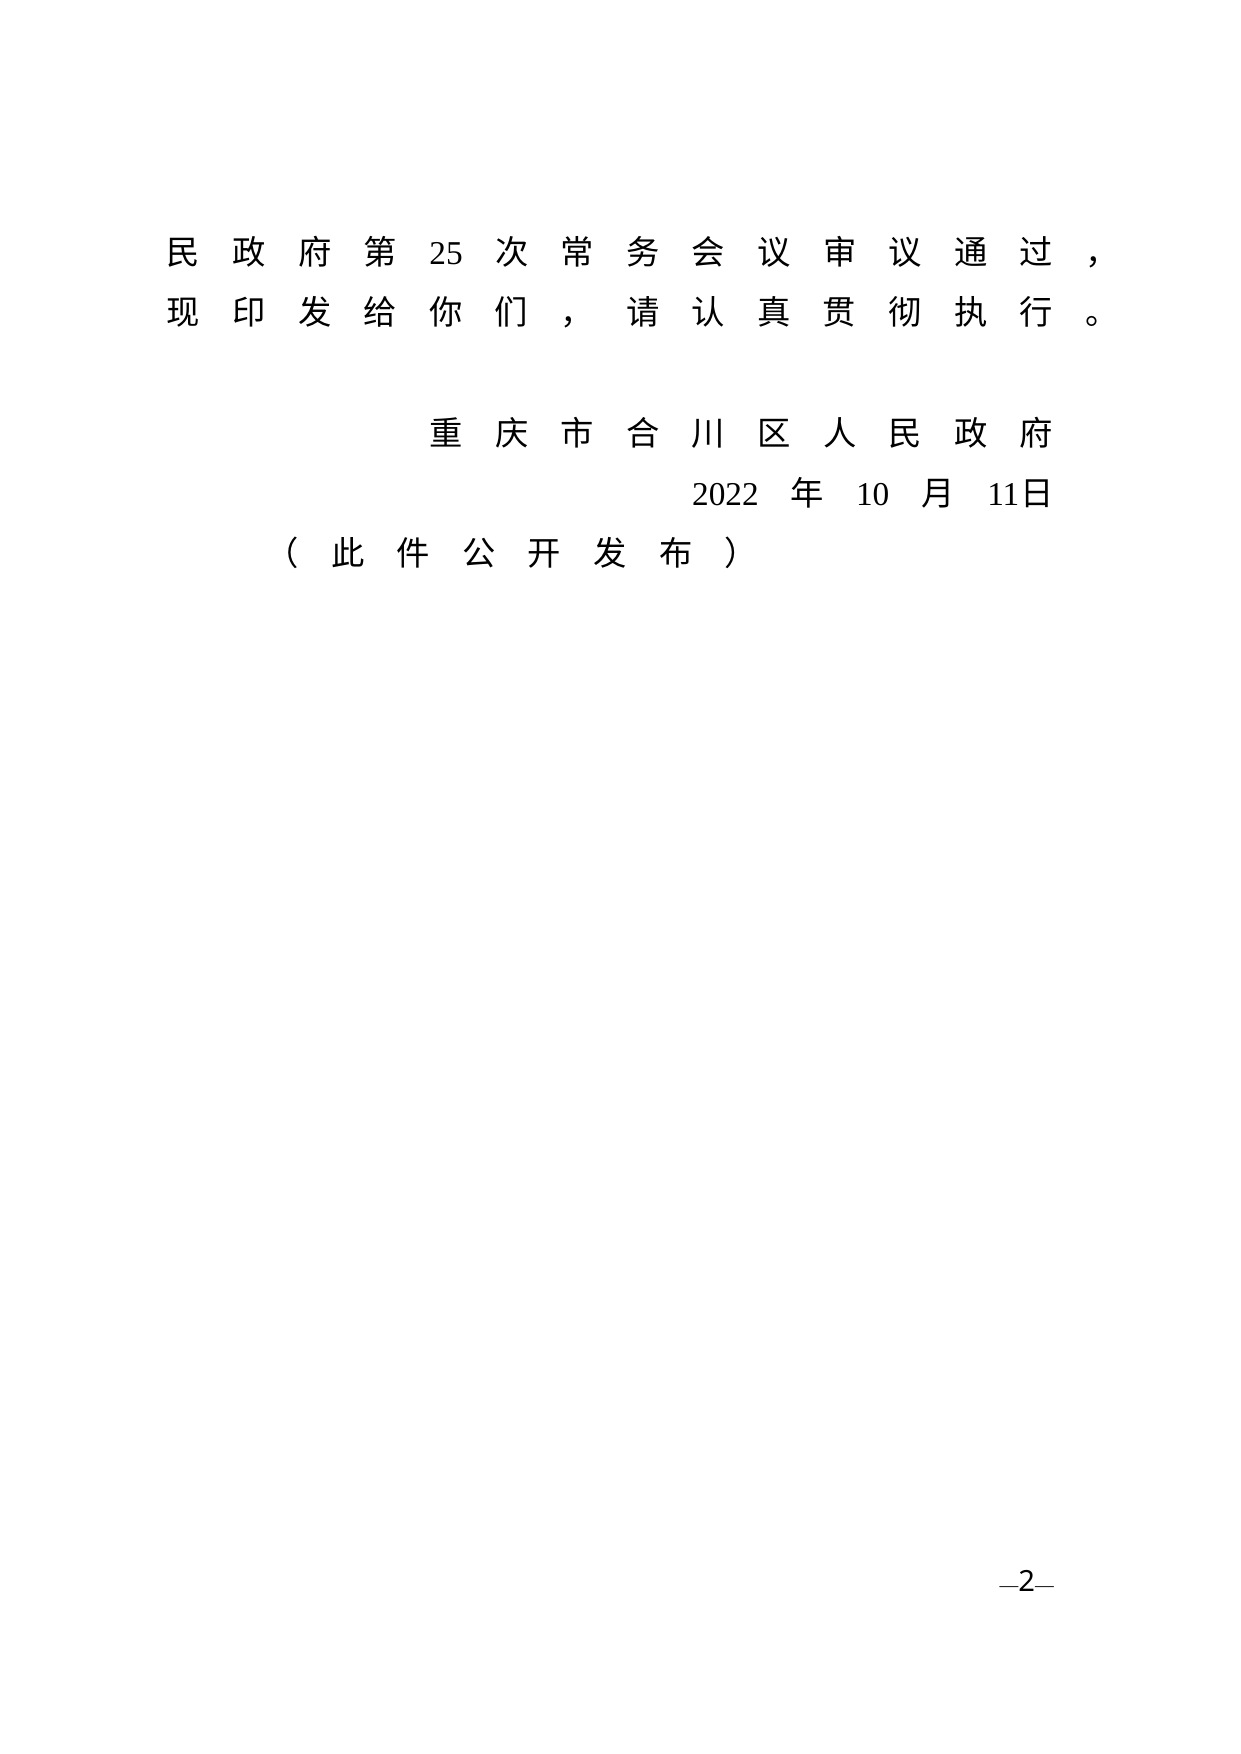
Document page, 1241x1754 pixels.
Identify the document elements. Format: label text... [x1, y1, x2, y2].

text （此件公开发布） [167, 521, 1085, 581]
text 重庆市合川区人民政府 [167, 400, 1085, 461]
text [167, 219, 1085, 340]
text 2022年10月11日 [167, 461, 1085, 521]
